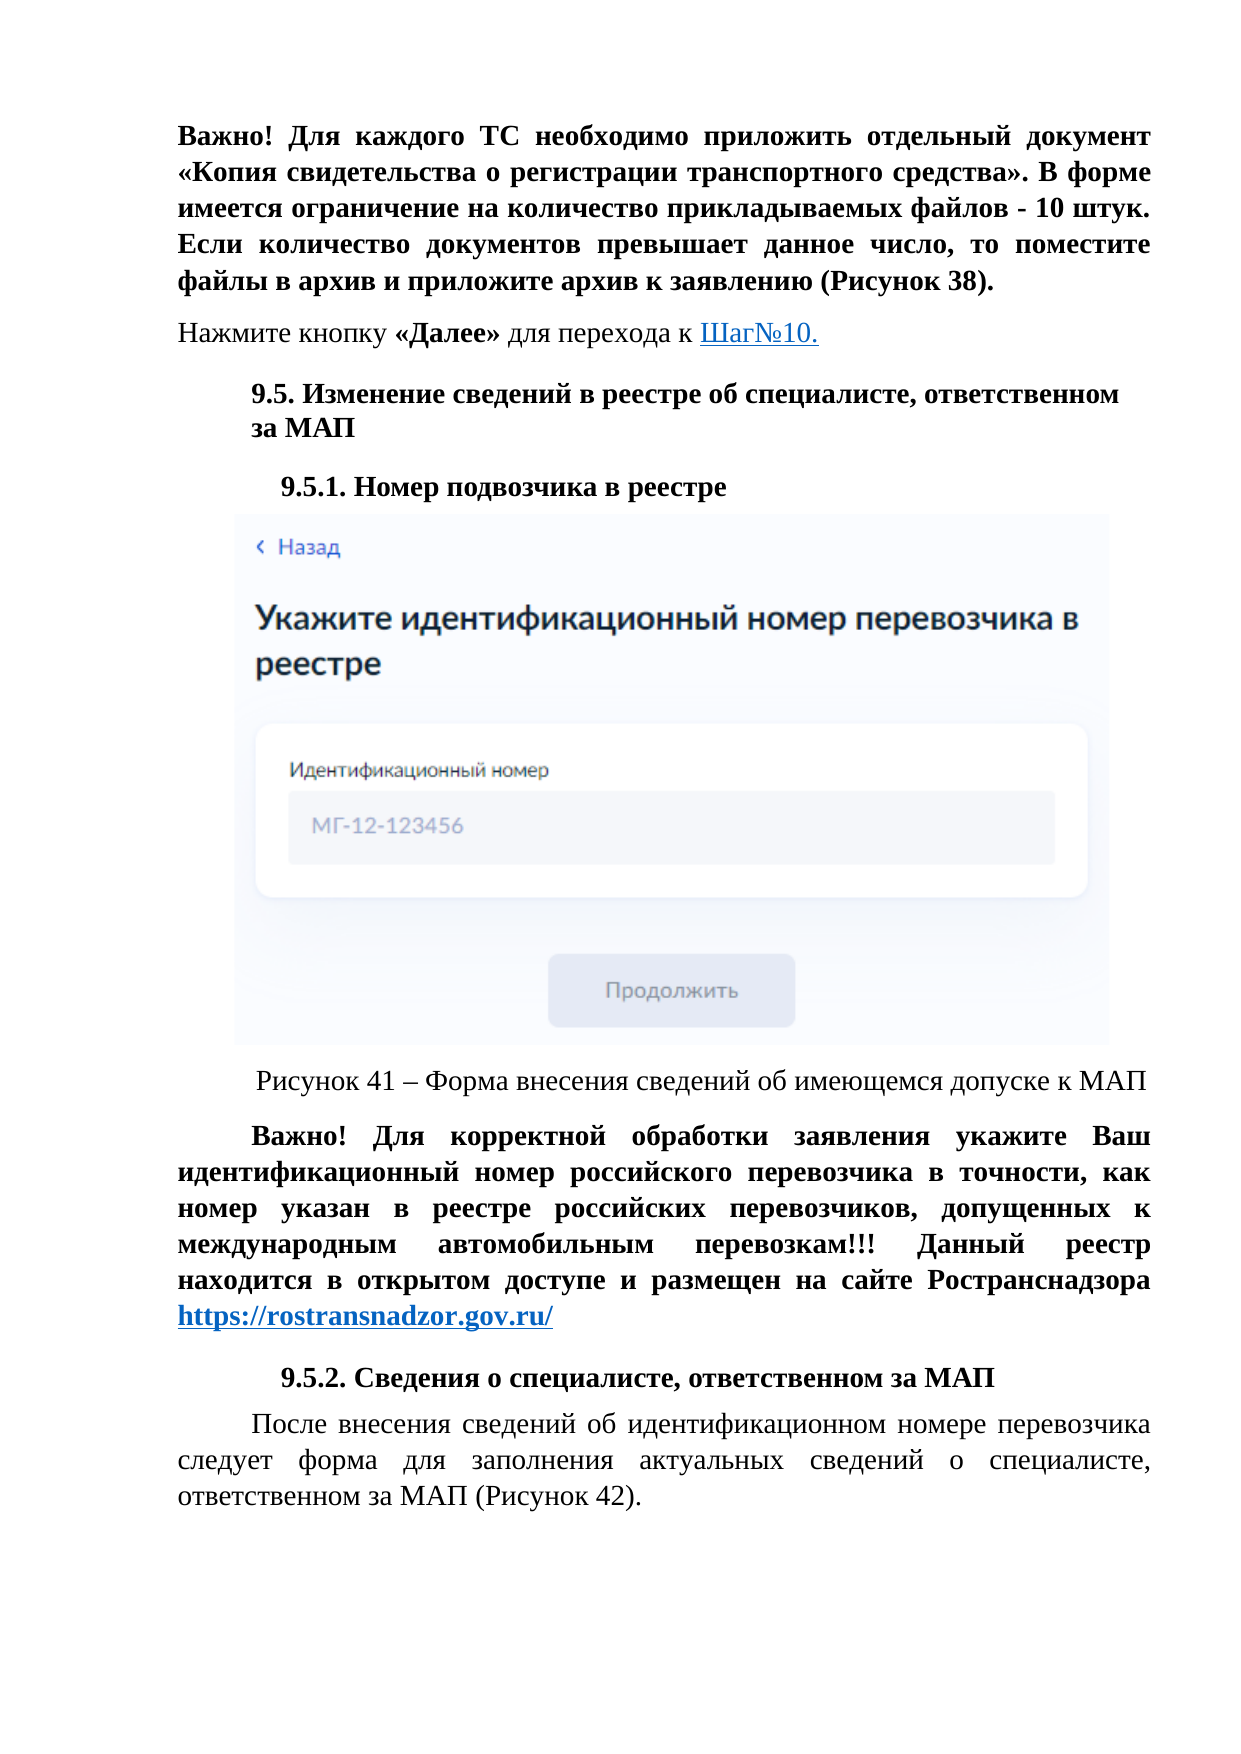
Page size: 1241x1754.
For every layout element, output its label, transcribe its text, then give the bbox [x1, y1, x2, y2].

text После внесения сведений об идентификационном номере перевозчика следует форма для заполнения актуальных сведений о специалисте, ответственном за МАП (Рисунок 42). [177, 1406, 1152, 1512]
text Важно! Для каждого ТС необходимо приложить отдельный документ «Копия свидетельства о регистрации транспортного средства». В форме имеется ограничение на количество прикладываемых файлов - 10 штук. Если количество документов превышает данное число, то поместите файлы в архив и приложите архив к заявлению (Рисунок 38). [177, 118, 1152, 296]
subtitle 9.5.1. Номер подвозчика в реестре [281, 469, 1149, 502]
picture [234, 514, 1110, 1045]
subtitle 9.5. Изменение сведений в реестре об специалисте, ответственном за МАП [251, 377, 1152, 444]
subtitle 9.5.2. Сведения о специалисте, ответственном за МАП [281, 1360, 1149, 1393]
text Нажмите кнопку «Далее» для перехода к Шаг№10. [177, 316, 1152, 349]
text Важно! Для корректной обработки заявления укажите Ваш идентификационный номер российского перевозчика в точности, как номер указан в реестре российских перевозчиков, допущенных к международным автомобильным перевозкам!!! Данный реестр находится в открытом доступе и размещен на сайте Ространснадзора https://rostransnadzor.gov.ru/ [177, 1118, 1152, 1332]
text Рисунок 41 – Форма внесения сведений об имеющемся допуске к МАП [177, 1063, 1152, 1097]
